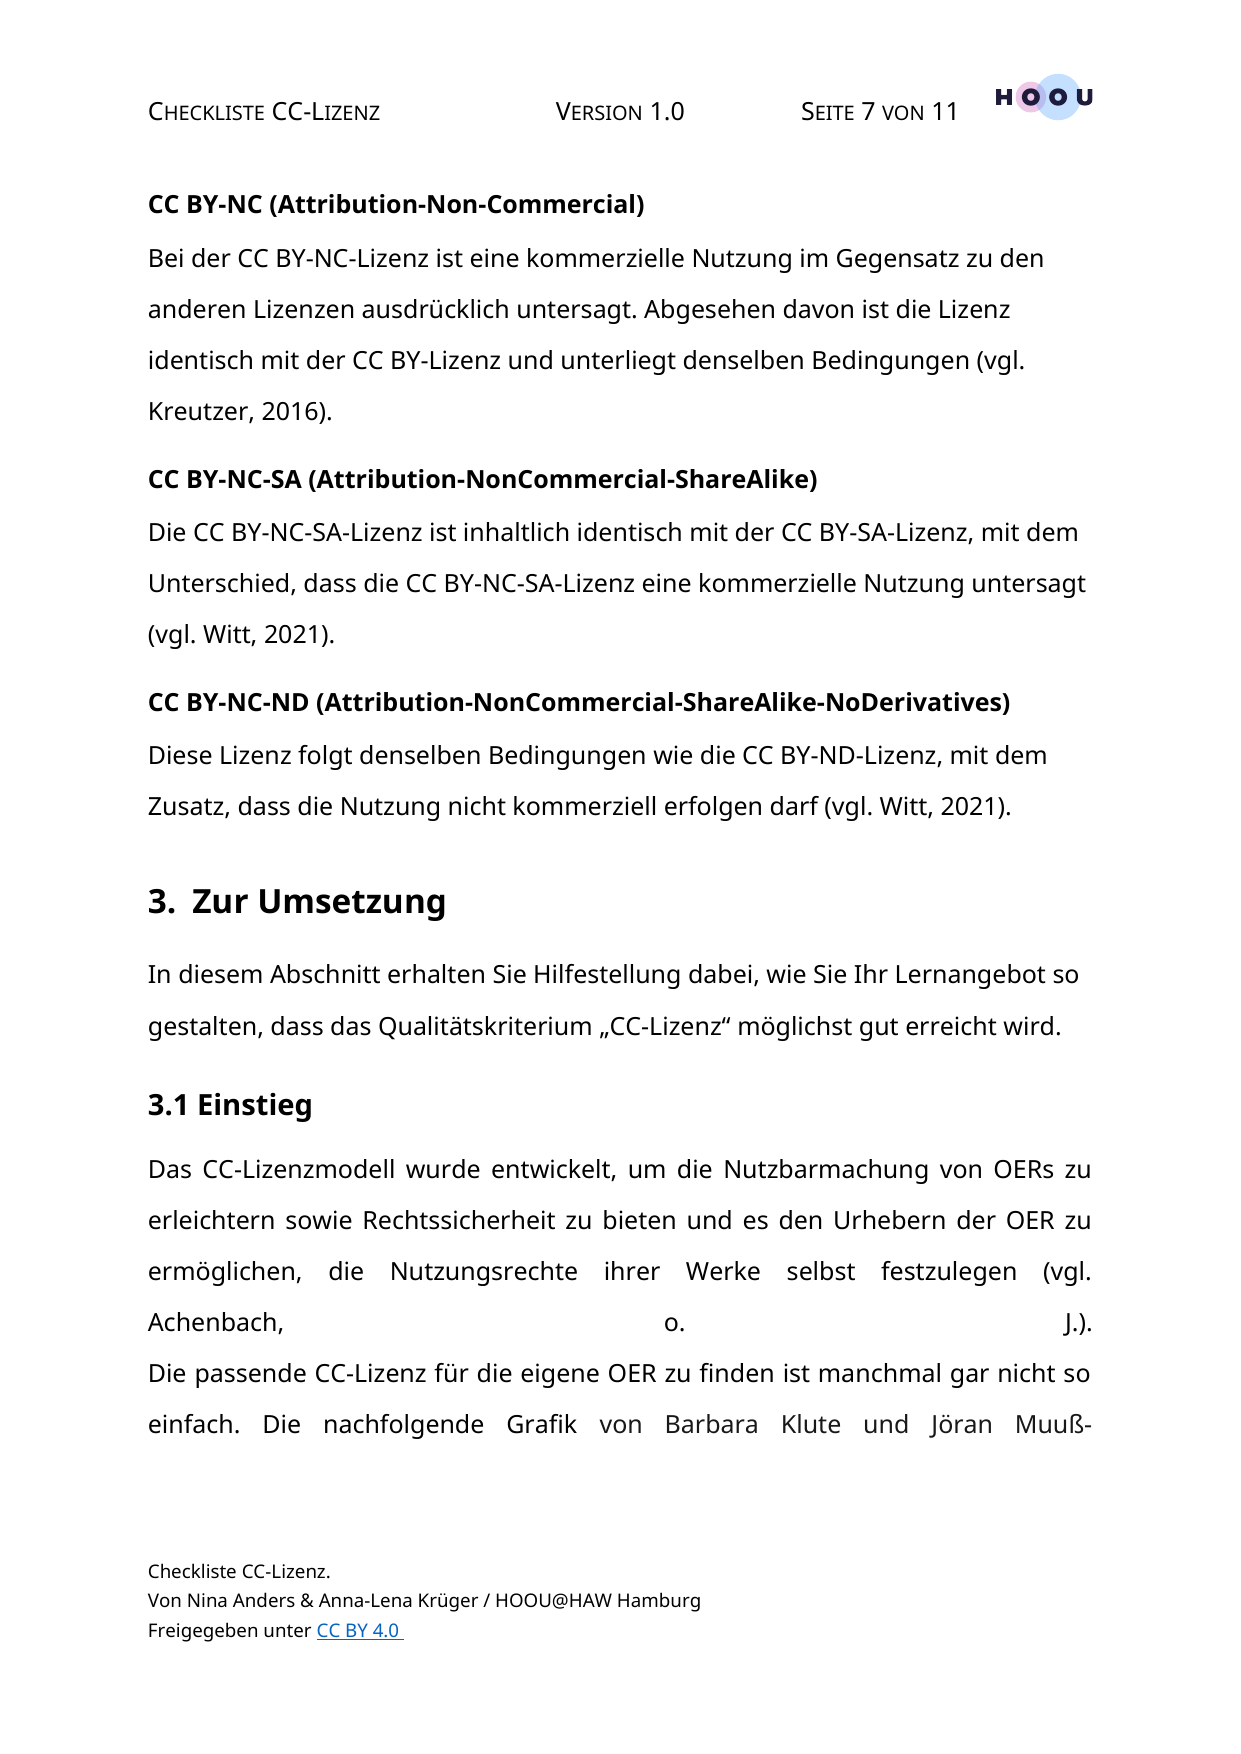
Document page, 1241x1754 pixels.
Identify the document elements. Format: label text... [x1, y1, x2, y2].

text CC BY-NC-ND (Attribution-NonCommercial-ShareAlike-NoDerivatives) [148, 684, 1093, 719]
text Die CC BY-NC-SA-Lizenz ist inhaltlich identisch mit der CC BY-SA-Lizenz, mit dem Unterschied, dass die CC BY-NC-SA-Lizenz eine kommerzielle Nutzung untersagt (vgl. Witt, 2021). [148, 515, 1093, 651]
text CC BY-NC-SA (Attribution-NonCommercial-ShareAlike) [148, 461, 1093, 495]
text CC BY-NC (Attribution-Non-Commercial) [148, 187, 1093, 221]
text Bei der CC BY-NC-Lizenz ist eine kommerzielle Nutzung im Gegensatz zu den anderen Lizenzen ausdrücklich untersagt. Abgesehen davon ist die Lizenz identisch mit der CC BY-Lizenz und unterliegt denselben Bedingungen (vgl. Kreutzer, 2016). [148, 241, 1093, 428]
subtitle 3.1 Einstieg [148, 1084, 1093, 1124]
text Diese Lizenz folgt denselben Bedingungen wie die CC BY-ND-Lizenz, mit dem Zusatz, dass die Nutzung nicht kommerziell erfolgen darf (vgl. Witt, 2021). [148, 738, 1093, 823]
picture [996, 73, 1093, 121]
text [148, 1152, 1093, 1441]
text In diesem Abschnitt erhalten Sie Hilfestellung dabei, wie Sie Ihr Lernangebot so gestalten, dass das Qualitätskriterium „CC-Lizenz“ möglichst gut erreicht wird. [148, 957, 1093, 1042]
subtitle Zur Umsetzung [148, 878, 1093, 923]
